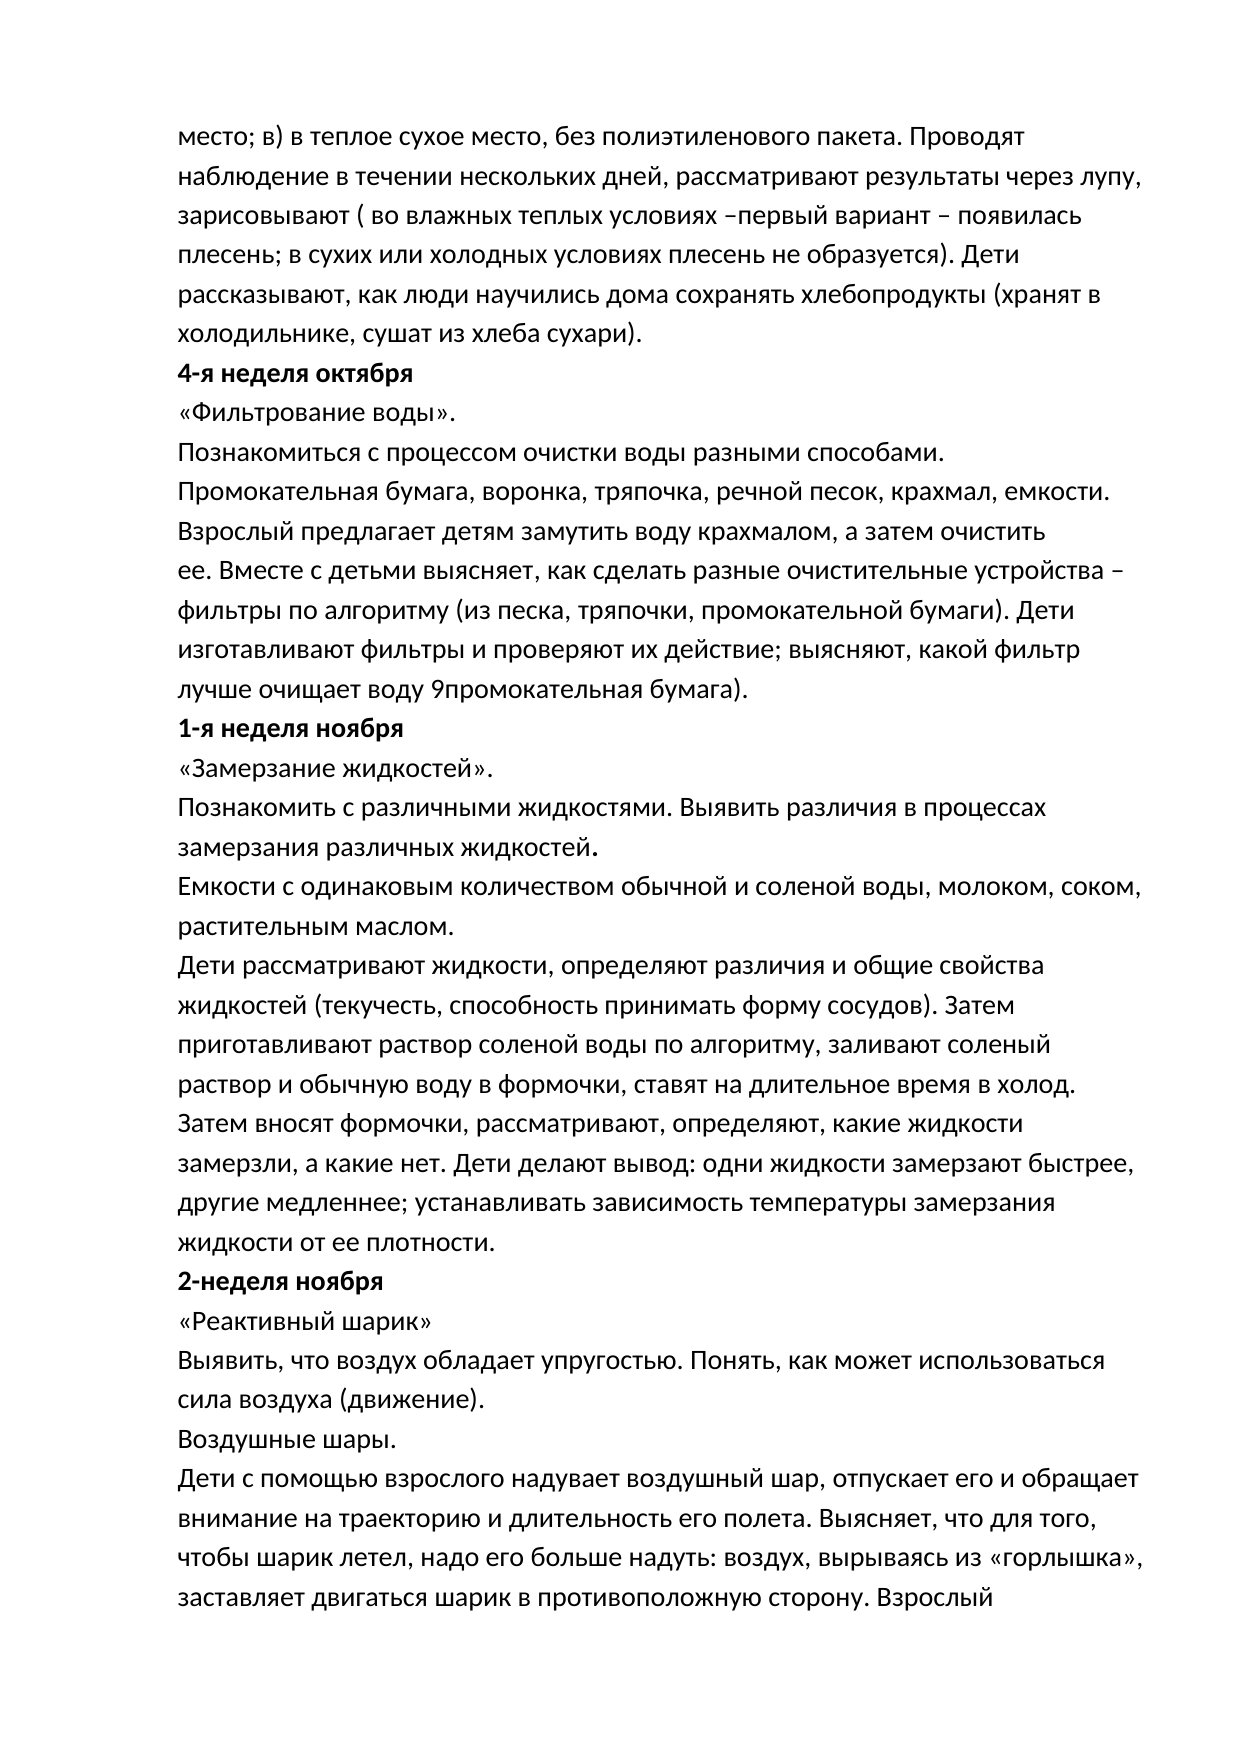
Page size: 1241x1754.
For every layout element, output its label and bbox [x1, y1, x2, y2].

text [177, 118, 1152, 1613]
